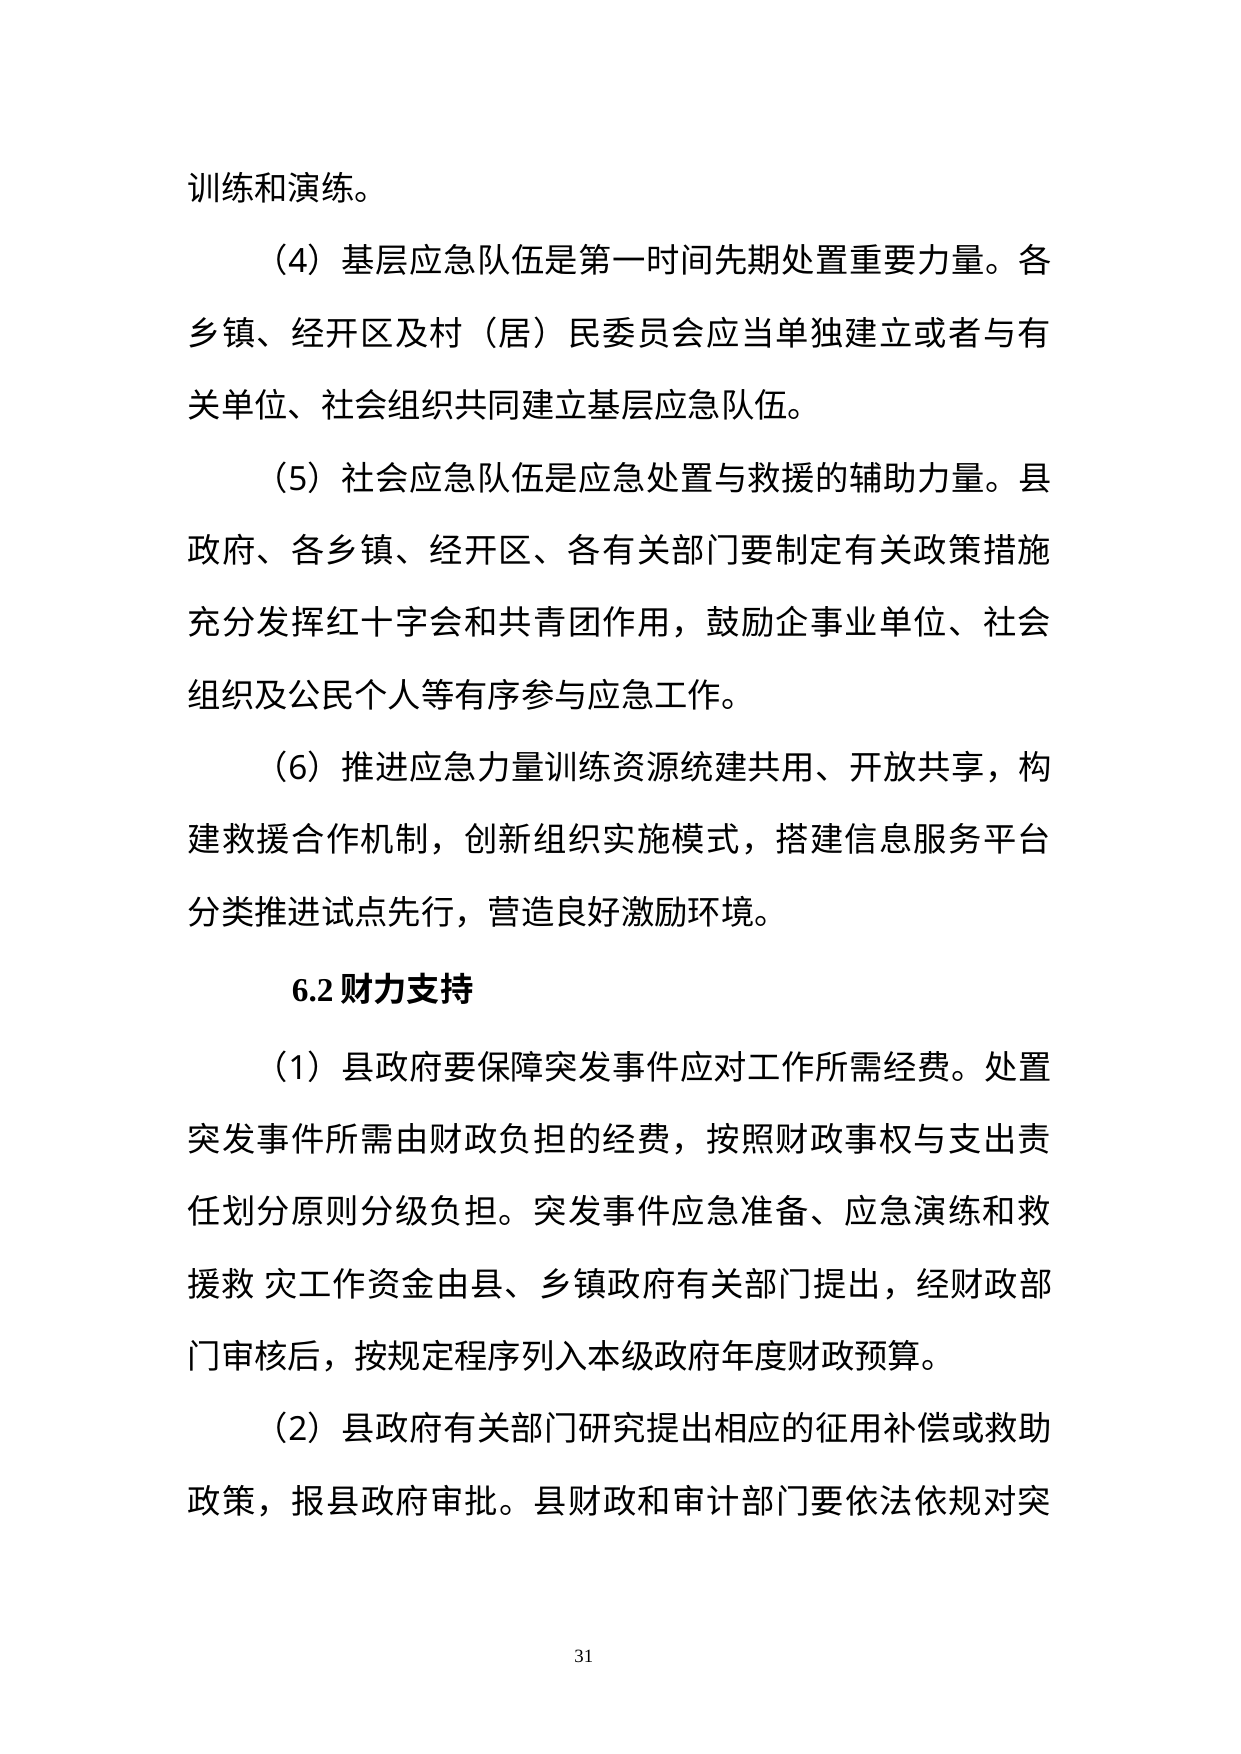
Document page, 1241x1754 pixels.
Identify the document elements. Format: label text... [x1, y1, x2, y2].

subtitle 6.2财力支持 [187, 963, 1053, 1011]
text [187, 1402, 1053, 1523]
text （5）社会应急队伍是应急处置与救援的辅助力量。县政府、各乡镇、经开区、各有关部门要制定有关政策措施，充分发挥红十字会和共青团作用，鼓励企事业单位、社会组织及公民个人等有序参与应急工作。 [187, 451, 1053, 717]
text （6）推进应急力量训练资源统建共用、开放共享，构建救援合作机制，创新组织实施模式，搭建信息服务平台，分类推进试点先行，营造良好激励环境。 [187, 741, 1053, 934]
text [187, 162, 1053, 210]
text （4）基层应急队伍是第一时间先期处置重要力量。各乡镇、经开区及村（居）民委员会应当单独建立或者与有关单位、社会组织共同建立基层应急队伍。 [187, 234, 1053, 427]
text （1）县政府要保障突发事件应对工作所需经费。处置突发事件所需由财政负担的经费，按照财政事权与支出责任划分原则分级负担。突发事件应急准备、应急演练和救援救 灾工作资金由县、乡镇政府有关部门提出，经财政部门审核后，按规定程序列入本级政府年度财政预算。 [187, 1041, 1053, 1378]
